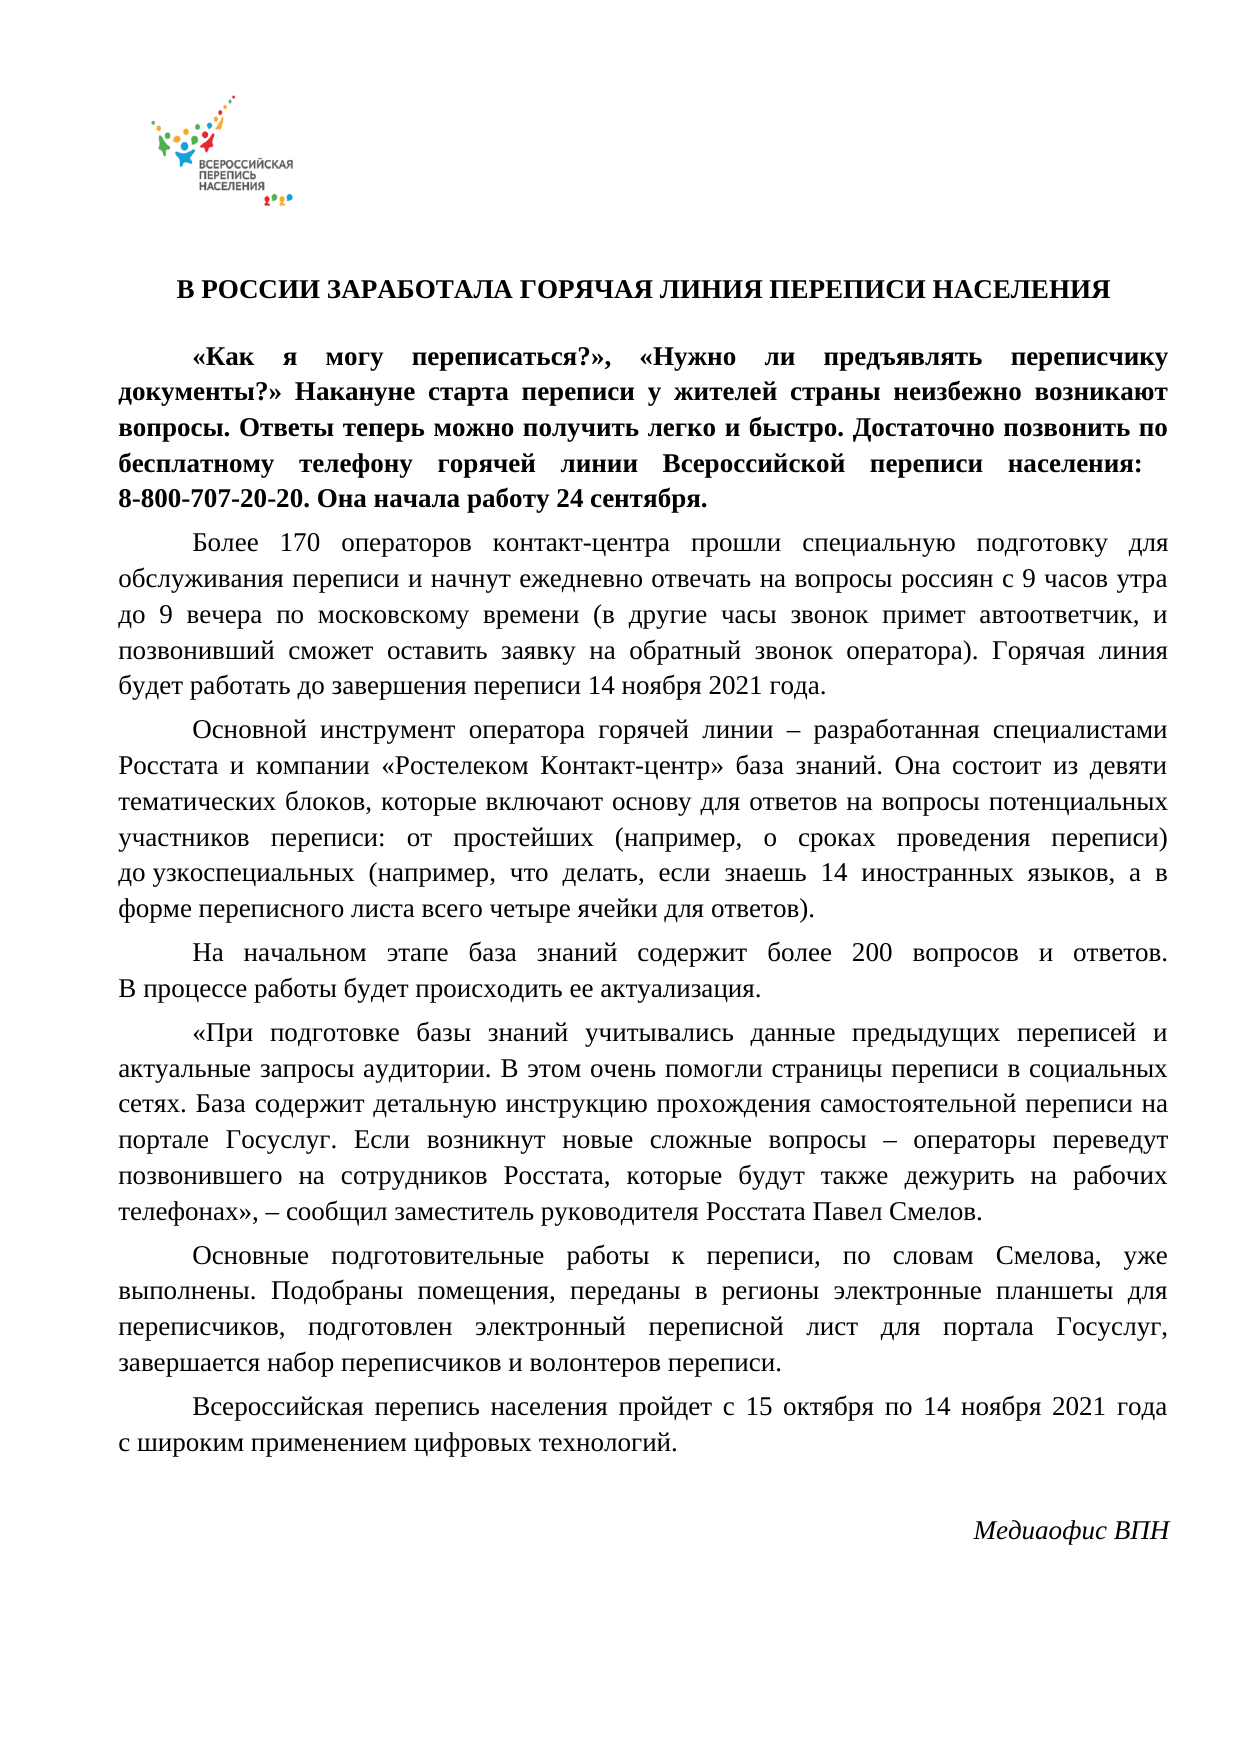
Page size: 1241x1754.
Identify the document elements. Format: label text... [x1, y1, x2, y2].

text В РОССИИ ЗАРАБОТАЛА ГОРЯЧАЯ ЛИНИЯ ПЕРЕПИСИ НАСЕЛЕНИЯ [118, 273, 1169, 304]
picture [118, 88, 304, 217]
text На начальном этапе база знаний содержит более 200 вопросов и ответов. В процессе работы будет происходить ее актуализация. [118, 936, 1169, 1003]
text «При подготовке базы знаний учитывались данные предыдущих переписей и актуальные запросы аудитории. В этом очень помогли страницы переписи в социальных сетях. База содержит детальную инструкцию прохождения самостоятельной переписи на портале Госуслуг. Если возникнут новые сложные вопросы – операторы переведут позвонившего на сотрудников Росстата, которые будут также дежурить на рабочих телефонах», – сообщил заместитель руководителя Росстата Павел Смелов. [118, 1016, 1169, 1226]
text Всероссийская перепись населения пройдет с 15 октября по 14 ноября 2021 года с широким применением цифровых технологий. [118, 1390, 1169, 1457]
text Основной инструмент оператора горячей линии – разработанная специалистами Росстата и компании «Ростелеком Контакт-центр» база знаний. Она состоит из девяти тематических блоков, которые включают основу для ответов на вопросы потенциальных участников переписи: от простейших (например, о сроках проведения переписи) до узкоспециальных (например, что делать, если знаешь 14 иностранных языков, а в форме переписного листа всего четыре ячейки для ответов). [118, 713, 1169, 923]
text Более 170 операторов контакт-центра прошли специальную подготовку для обслуживания переписи и начнут ежедневно отвечать на вопросы россиян с 9 часов утра до 9 вечера по московскому времени (в другие часы звонок примет автоответчик, и позвонивший сможет оставить заявку на обратный звонок оператора). Горячая линия будет работать до завершения переписи 14 ноября 2021 года. [118, 527, 1169, 701]
text «Как я могу переписаться?», «Нужно ли предъявлять переписчику документы?» Накануне старта переписи у жителей страны неизбежно возникают вопросы. Ответы теперь можно получить легко и быстро. Достаточно позвонить по бесплатному телефону горячей линии Всероссийской переписи населения: 8-800-707-20-20. Она начала работу 24 сентября. [118, 339, 1169, 514]
text Медиаофис ВПН [118, 1514, 1169, 1545]
text Основные подготовительные работы к переписи, по словам Смелова, уже выполнены. Подобраны помещения, переданы в регионы электронные планшеты для переписчиков, подготовлен электронный переписной лист для портала Госуслуг, завершается набор переписчиков и волонтеров переписи. [118, 1239, 1169, 1377]
